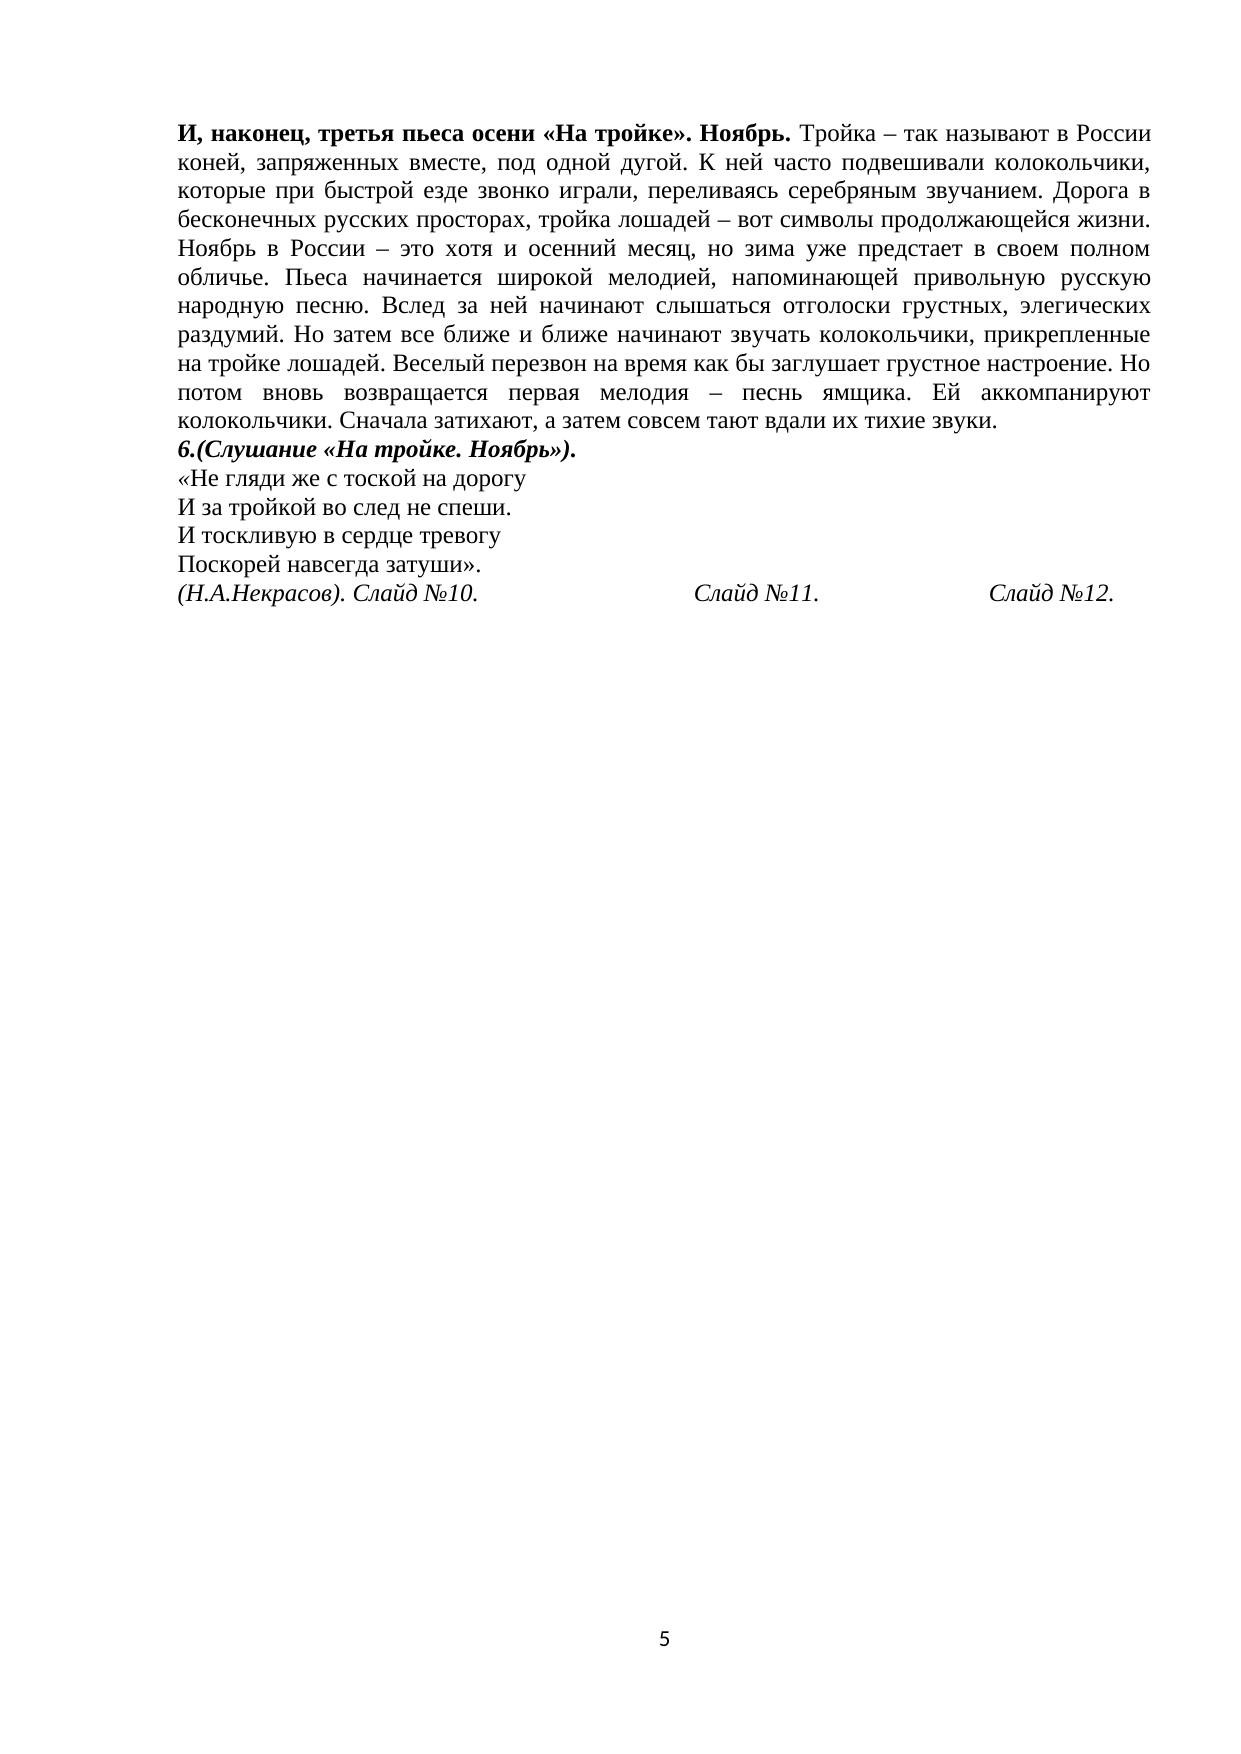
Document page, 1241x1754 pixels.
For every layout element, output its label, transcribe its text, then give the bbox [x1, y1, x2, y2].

text И, наконец, третья пьеса осени «На тройке». Ноябрь. Тройка – так называют в России коней, запряженных вместе, под одной дугой. К ней часто подвешивали колокольчики, которые при быстрой езде звонко играли, переливаясь серебряным звучанием. Дорога в бесконечных русских просторах, тройка лошадей – вот символы продолжающейся жизни. Ноябрь в России – это хотя и осенний месяц, но зима уже предстает в своем полном обличье. Пьеса начинается широкой мелодией, напоминающей привольную русскую народную песню. Вслед за ней начинают слышаться отголоски грустных, элегических раздумий. Но затем все ближе и ближе начинают звучать колокольчики, прикрепленные на тройке лошадей. Веселый перезвон на время как бы заглушает грустное настроение. Но потом вновь возвращается первая мелодия – песнь ямщика. Ей аккомпанируют колокольчики. Сначала затихают, а затем совсем тают вдали их тихие звуки. [177, 118, 1152, 434]
text (Н.А.Некрасов). Слайд №10. Слайд №11. Слайд №12. [177, 578, 1152, 607]
text И тоскливую в сердце тревогу [177, 521, 1152, 549]
text И за тройкой во след не спеши. [177, 492, 1152, 521]
text Поскорей навсегда затуши». [177, 549, 1152, 578]
text «Не гляди же с тоской на дорогу [177, 463, 1152, 492]
text 6.(Слушание «На тройке. Ноябрь»). [177, 434, 1152, 463]
